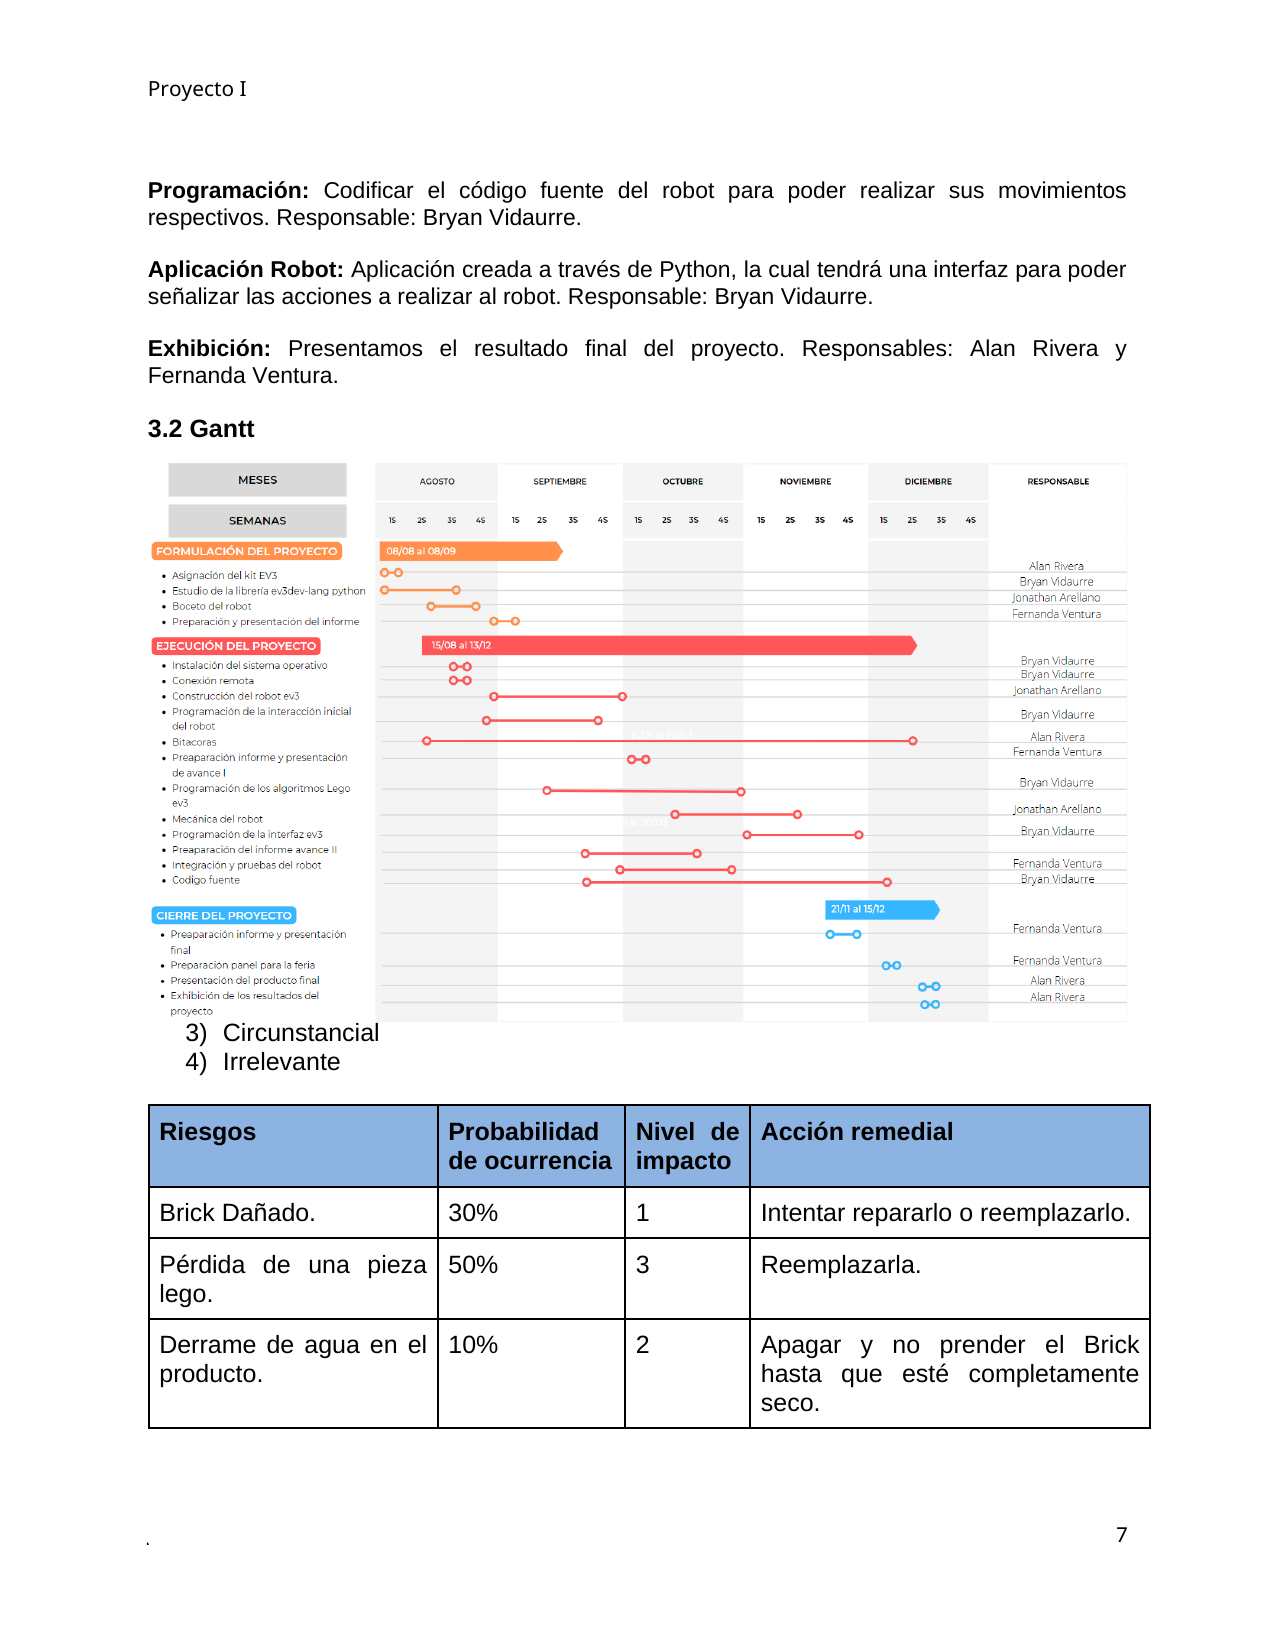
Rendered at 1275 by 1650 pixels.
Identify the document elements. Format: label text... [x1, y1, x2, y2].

table_cell 30% [439, 1188, 624, 1237]
table_cell 50% [439, 1239, 624, 1318]
table_header Nivel de impacto [626, 1106, 749, 1186]
table_header Probabilidad de ocurrencia [439, 1106, 624, 1186]
table_cell 2 [626, 1320, 749, 1427]
table_cell Brick Dañado. [150, 1188, 437, 1237]
table_cell 1 [626, 1188, 749, 1237]
list Circunstancial [185, 1022, 1127, 1047]
table_cell Reemplazarla. [751, 1239, 1149, 1318]
text Exhibición: Presentamos el resultado final del proyecto. Responsables: Alan Rivera y Fernanda Ventura. [148, 335, 1127, 388]
text Aplicación Robot: Aplicación creada a través de Python, la cual tendrá una interfaz para poder señalizar las acciones a realizar al robot. Responsable: Bryan Vidaurre. [148, 256, 1127, 309]
text Programación: Codificar el código fuente del robot para poder realizar sus movimientos respectivos. Responsable: Bryan Vidaurre. [148, 177, 1127, 230]
text 3.2 Gantt [148, 414, 1127, 443]
table_cell Apagar y no prender el Brick hasta que esté completamente seco. [751, 1320, 1149, 1427]
table_header Riesgos [150, 1106, 437, 1186]
list Irrelevante [185, 1047, 1127, 1076]
table_cell Pérdida de una pieza lego. [150, 1239, 437, 1318]
table_cell Derrame de agua en el producto. [150, 1320, 437, 1427]
table_cell 10% [439, 1320, 624, 1427]
table_cell 3 [626, 1239, 749, 1318]
picture [147, 461, 1128, 1022]
table_cell Intentar repararlo o reemplazarlo. [751, 1188, 1149, 1237]
table_header Acción remedial [751, 1106, 1149, 1186]
